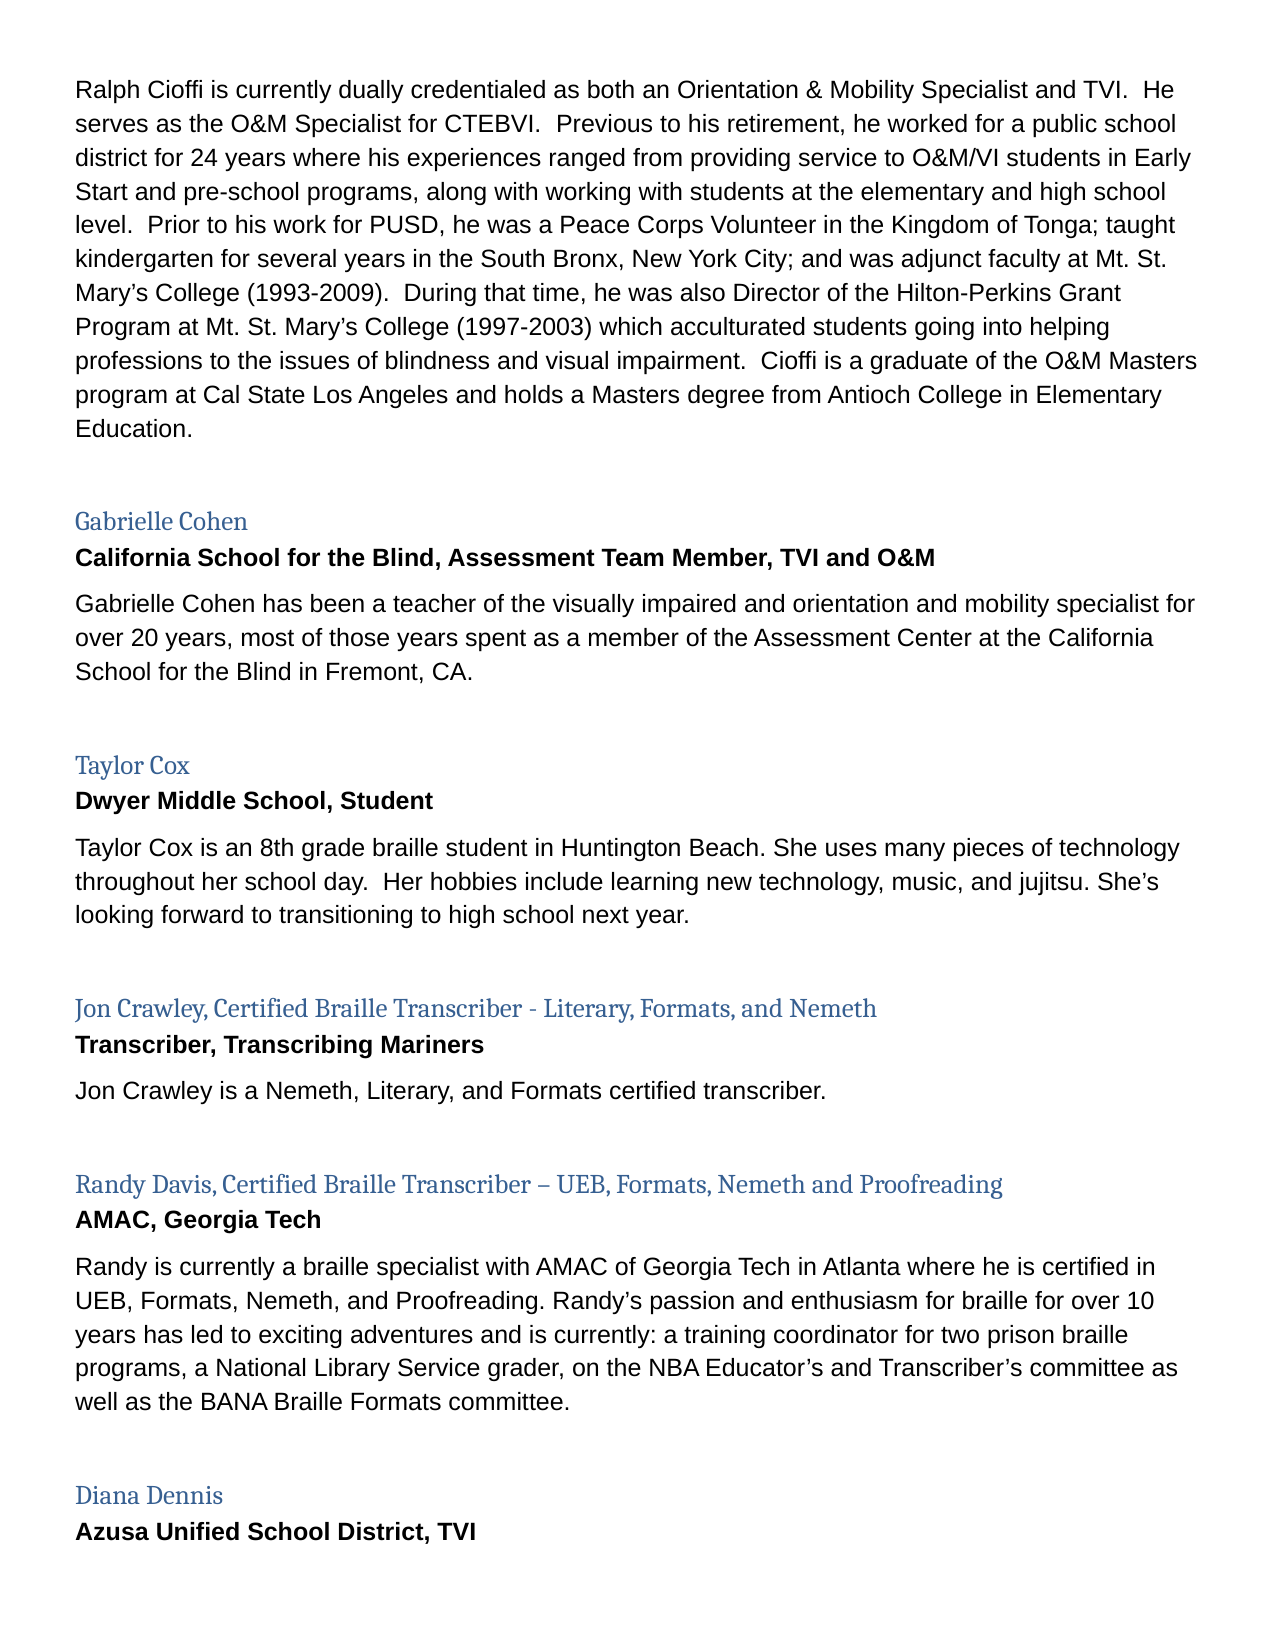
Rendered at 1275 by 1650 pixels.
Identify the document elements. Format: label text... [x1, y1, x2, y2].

subtitle Randy Davis, Certified Braille Transcriber – UEB, Formats, Nemeth and Proofreading [75, 1169, 1200, 1200]
text Jon Crawley is a Nemeth, Literary, and Formats certified transcriber. [75, 1076, 1200, 1105]
subtitle Jon Crawley, Certified Braille Transcriber - Literary, Formats, and Nemeth [75, 993, 1200, 1024]
subtitle Diana Dennis [75, 1480, 1200, 1511]
text Taylor Cox is an 8th grade braille student in Huntington Beach. She uses many pieces of technology throughout her school day. Her hobbies include learning new technology, music, and jujitsu. She’s looking forward to transitioning to high school next year. [75, 833, 1200, 929]
text AMAC, Georgia Tech [75, 1206, 1200, 1234]
text California School for the Blind, Assessment Team Member, TVI and O&M [75, 543, 1200, 572]
text Transcriber, Transcribing Mariners [75, 1030, 1200, 1058]
text Ralph Cioffi is currently dually credentialed as both an Orientation & Mobility Specialist and TVI. He serves as the O&M Specialist for CTEBVI. Previous to his retirement, he worked for a public school district for 24 years where his experiences ranged from providing service to O&M/VI students in Early Start and pre-school programs, along with working with students at the elementary and high school level. Prior to his work for PUSD, he was a Peace Corps Volunteer in the Kingdom of Tonga; taught kindergarten for several years in the South Bronx, New York City; and was adjunct faculty at Mt. St. Mary’s College (1993-2009). During that time, he was also Director of the Hilton-Perkins Grant Program at Mt. St. Mary’s College (1997-2003) which acculturated students going into helping professions to the issues of blindness and visual impairment. Cioffi is a graduate of the O&M Masters program at Cal State Los Angeles and holds a Masters degree from Antioch College in Elementary Education. [75, 75, 1200, 442]
text Randy is currently a braille specialist with AMAC of Georgia Tech in Atlanta where he is certified in UEB, Formats, Nemeth, and Proofreading. Randy’s passion and enthusiasm for braille for over 10 years has led to exciting adventures and is currently: a training coordinator for two prison braille programs, a National Library Service grader, on the NBA Educator’s and Transcriber’s committee as well as the BANA Braille Formats committee. [75, 1252, 1200, 1416]
text Azusa Unified School District, TVI [75, 1517, 1200, 1545]
subtitle Gabrielle Cohen [75, 506, 1200, 537]
text Dwyer Middle School, Student [75, 786, 1200, 815]
text Gabrielle Cohen has been a teacher of the visually impaired and orientation and mobility specialist for over 20 years, most of those years spent as a member of the Assessment Center at the California School for the Blind in Fremont, CA. [75, 589, 1200, 686]
subtitle Taylor Cox [75, 750, 1200, 781]
